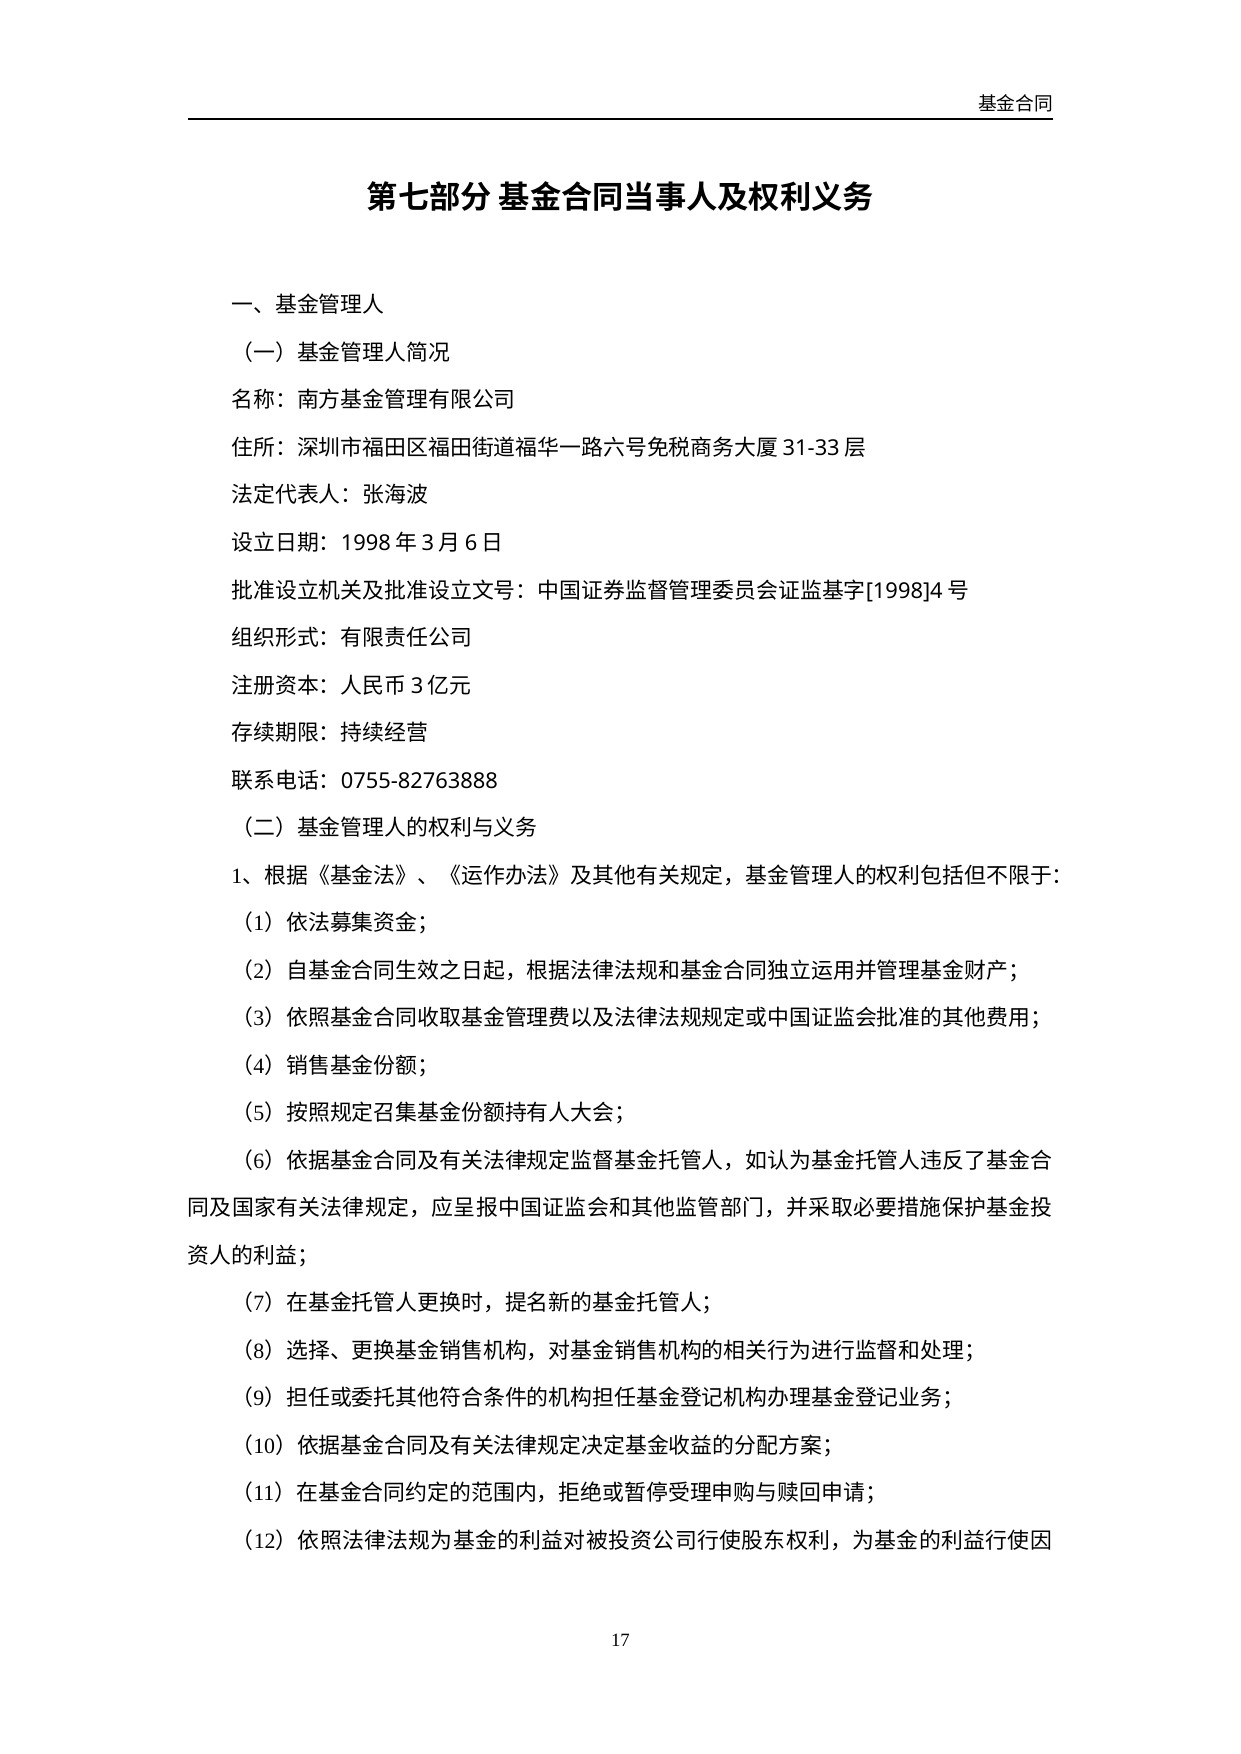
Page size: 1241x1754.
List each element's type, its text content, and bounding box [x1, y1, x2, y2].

text （2）自基金合同生效之日起，根据法律法规和基金合同独立运用并管理基金财产； [187, 953, 1053, 984]
text （10）依据基金合同及有关法律规定决定基金收益的分配方案； [187, 1428, 1053, 1459]
text （5）按照规定召集基金份额持有人大会； [187, 1095, 1053, 1127]
text （4）销售基金份额； [187, 1048, 1053, 1079]
text 联系电话：0755-82763888 [187, 763, 1053, 794]
text （7）在基金托管人更换时，提名新的基金托管人； [187, 1285, 1053, 1317]
text 1、根据《基金法》、《运作办法》及其他有关规定，基金管理人的权利包括但不限于： [187, 858, 1053, 889]
subtitle 第七部分 基金合同当事人及权利义务 [187, 162, 1053, 227]
text 一、基金管理人 [187, 287, 1053, 319]
text 名称：南方基金管理有限公司 [187, 382, 1053, 414]
text （二）基金管理人的权利与义务 [187, 810, 1053, 842]
text （9）担任或委托其他符合条件的机构担任基金登记机构办理基金登记业务； [187, 1380, 1053, 1412]
text 存续期限：持续经营 [187, 715, 1053, 747]
text 住所：深圳市福田区福田街道福华一路六号免税商务大厦31-33层 [187, 430, 1053, 462]
text 批准设立机关及批准设立文号：中国证券监督管理委员会证监基字[1998]4号 [187, 573, 1053, 604]
text 法定代表人：张海波 [187, 477, 1053, 509]
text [187, 1523, 1053, 1554]
text （3）依照基金合同收取基金管理费以及法律法规规定或中国证监会批准的其他费用； [187, 1000, 1053, 1032]
text 注册资本：人民币3亿元 [187, 668, 1053, 699]
text （一）基金管理人简况 [187, 335, 1053, 367]
text （6）依据基金合同及有关法律规定监督基金托管人，如认为基金托管人违反了基金合同及国家有关法律规定，应呈报中国证监会和其他监管部门，并采取必要措施保护基金投资人的利益； [187, 1143, 1053, 1269]
text 设立日期：1998年3月6日 [187, 525, 1053, 557]
text （1）依法募集资金； [187, 905, 1053, 937]
text （11）在基金合同约定的范围内，拒绝或暂停受理申购与赎回申请； [187, 1475, 1053, 1507]
text 组织形式：有限责任公司 [187, 620, 1053, 652]
text （8）选择、更换基金销售机构，对基金销售机构的相关行为进行监督和处理； [187, 1333, 1053, 1364]
